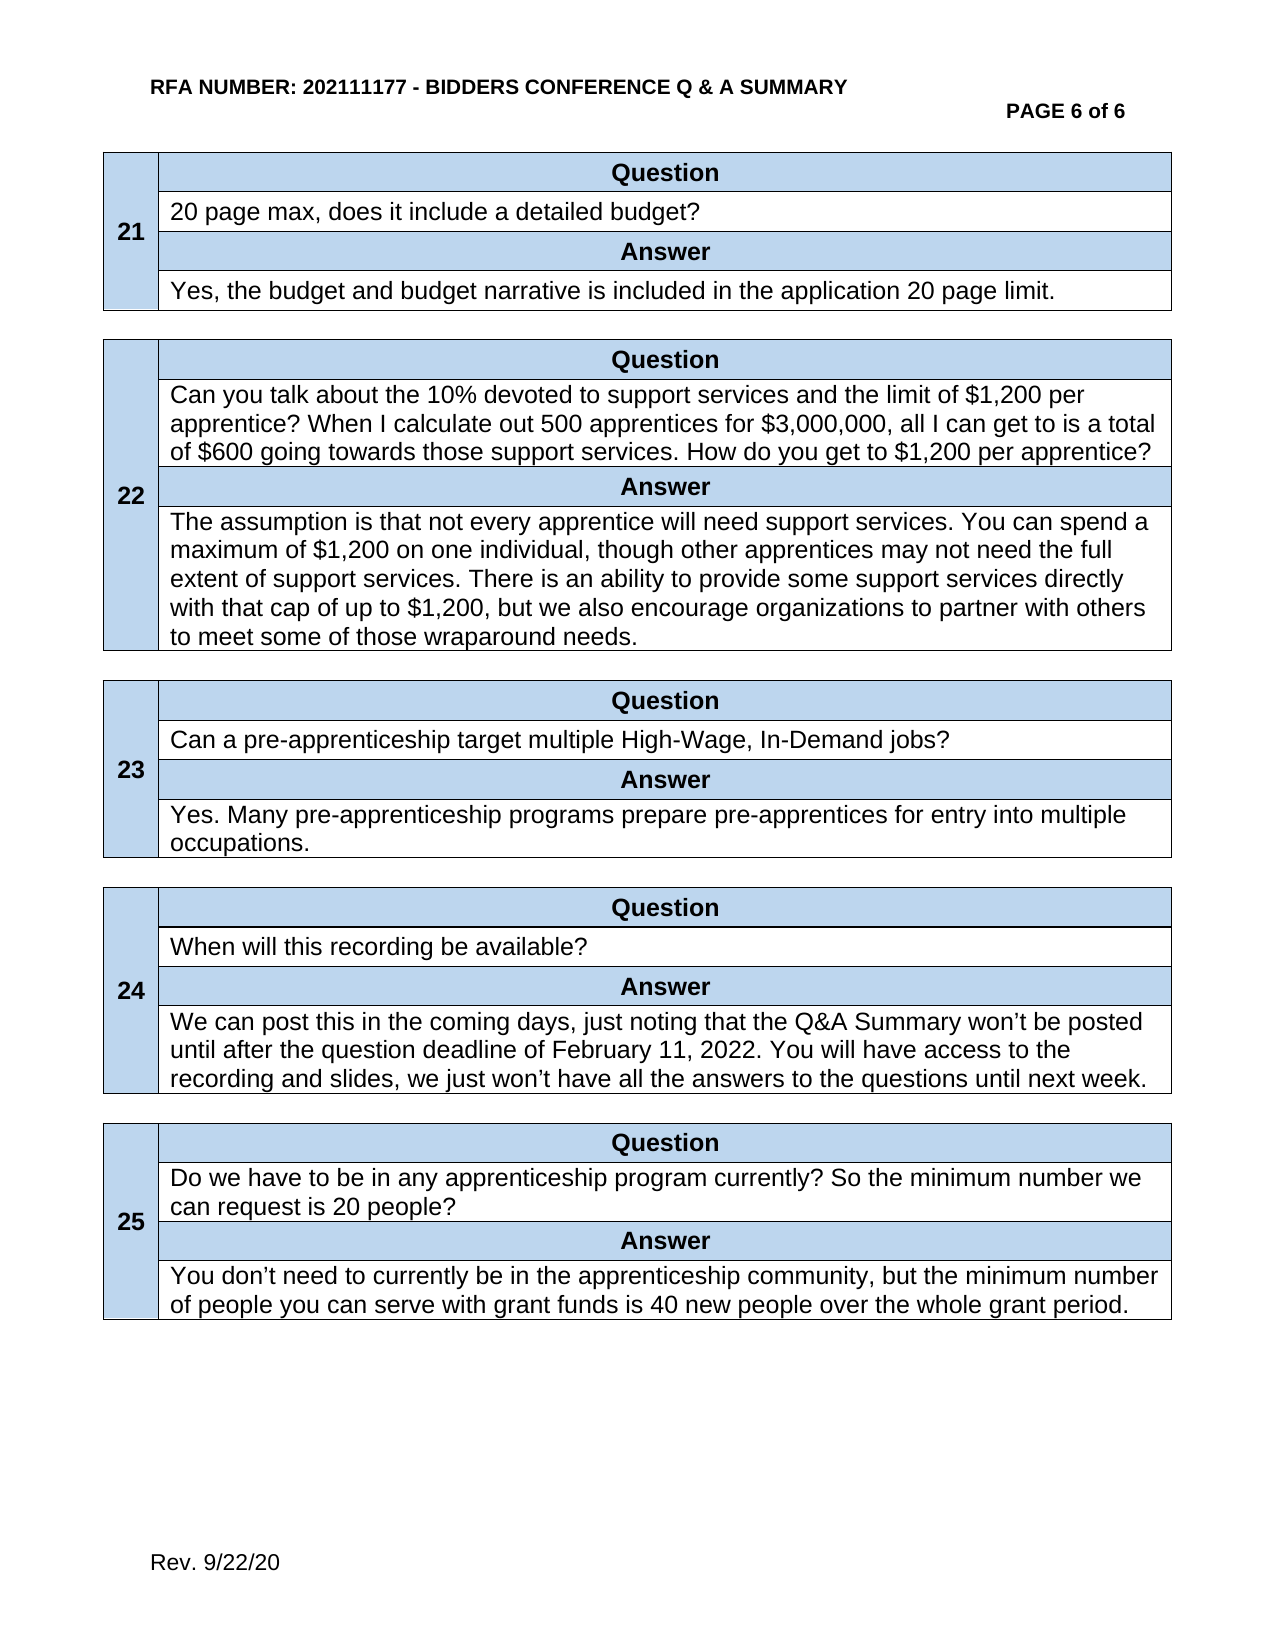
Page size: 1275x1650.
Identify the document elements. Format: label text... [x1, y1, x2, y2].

table_header Question [159, 340, 1171, 379]
table_cell 20 page max, does it include a detailed budget? [159, 192, 1171, 231]
table_cell Can a pre-apprenticeship target multiple High-Wage, In-Demand jobs? [159, 721, 1171, 759]
table_header 24 [104, 888, 158, 1093]
table_cell Do we have to be in any apprenticeship program currently? So the minimum number we can request is 20 people? [159, 1163, 1171, 1221]
table_header 21 [104, 153, 158, 309]
table_header Question [159, 681, 1171, 720]
table_cell When will this recording be available? [159, 928, 1171, 966]
table_header Question [159, 888, 1171, 926]
table_cell Yes. Many pre-apprenticeship programs prepare pre-apprentices for entry into multiple occupations. [159, 800, 1171, 857]
table_cell Answer [159, 1222, 1171, 1260]
table_header Question [159, 1124, 1171, 1162]
table_cell The assumption is that not every apprentice will need support services. You can spend a maximum of $1,200 on one individual, though other apprentices may not need the full extent of support services. There is an ability to provide some support services directly with that cap of up to $1,200, but we also encourage organizations to partner with others to meet some of those wraparound needs. [159, 507, 1171, 650]
table_cell Can you talk about the 10% devoted to support services and the limit of $1,200 per apprentice? When I calculate out 500 apprentices for $3,000,000, all I can get to is a total of $600 going towards those support services. How do you get to $1,200 per apprentice? [159, 380, 1171, 466]
table_cell Yes, the budget and budget narrative is included in the application 20 page limit. [159, 271, 1171, 309]
table_cell Answer [159, 232, 1171, 270]
table_cell We can post this in the coming days, just noting that the Q&A Summary won’t be posted until after the question deadline of February 11, 2022. You will have access to the recording and slides, we just won’t have all the answers to the questions until next week. [159, 1006, 1171, 1093]
table_cell Answer [159, 760, 1171, 799]
table_header Question [159, 153, 1171, 191]
table_cell Answer [159, 967, 1171, 1005]
table_header 22 [104, 340, 158, 650]
table_cell You don’t need to currently be in the apprenticeship community, but the minimum number of people you can serve with grant funds is 40 new people over the whole grant period. [159, 1261, 1171, 1318]
table_header 25 [104, 1124, 158, 1318]
table_cell Answer [159, 467, 1171, 506]
table_header 23 [104, 681, 158, 857]
